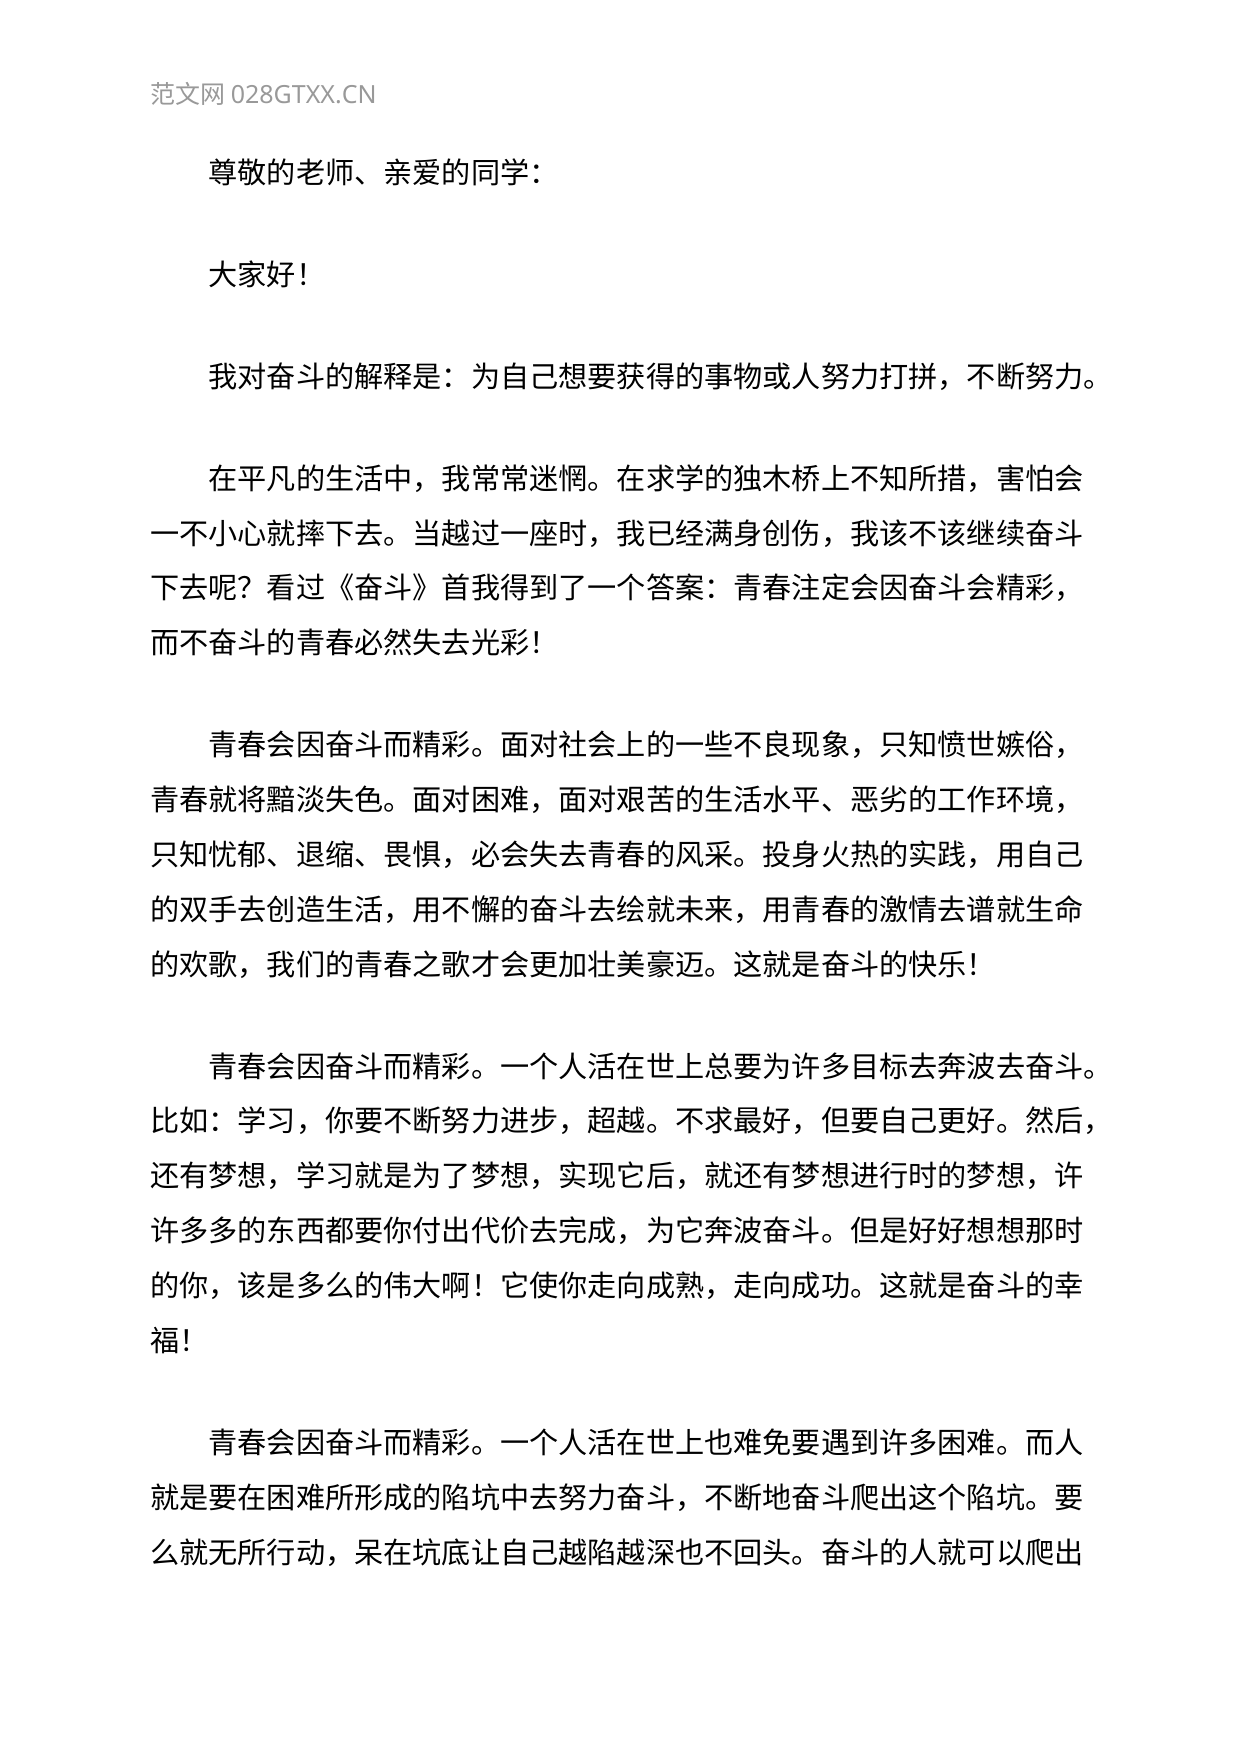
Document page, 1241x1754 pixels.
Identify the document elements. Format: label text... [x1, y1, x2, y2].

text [150, 1419, 1090, 1571]
text 青春会因奋斗而精彩。一个人活在世上总要为许多目标去奔波去奋斗。比如：学习，你要不断努力进步，超越。不求最好，但要自己更好。然后，还有梦想，学习就是为了梦想，实现它后，就还有梦想进行时的梦想，许许多多的东西都要你付出代价去完成，为它奔波奋斗。但是好好想想那时的你，该是多么的伟大啊！它使你走向成熟，走向成功。这就是奋斗的幸福！ [150, 1043, 1090, 1360]
text 青春会因奋斗而精彩。面对社会上的一些不良现象，只知愤世嫉俗，青春就将黯淡失色。面对困难，面对艰苦的生活水平、恶劣的工作环境，只知忧郁、退缩、畏惧，必会失去青春的风采。投身火热的实践，用自己的双手去创造生活，用不懈的奋斗去绘就未来，用青春的激情去谱就生命的欢歌，我们的青春之歌才会更加壮美豪迈。这就是奋斗的快乐！ [150, 722, 1090, 984]
text 我对奋斗的解释是：为自己想要获得的事物或人努力打拼，不断努力。 [150, 353, 1090, 396]
text 大家好！ [150, 252, 1090, 294]
text 在平凡的生活中，我常常迷惘。在求学的独木桥上不知所措，害怕会一不小心就摔下去。当越过一座时，我已经满身创伤，我该不该继续奋斗下去呢？看过《奋斗》首我得到了一个答案：青春注定会因奋斗会精彩，而不奋斗的青春必然失去光彩！ [150, 455, 1090, 662]
text 尊敬的老师、亲爱的同学： [150, 150, 1090, 192]
